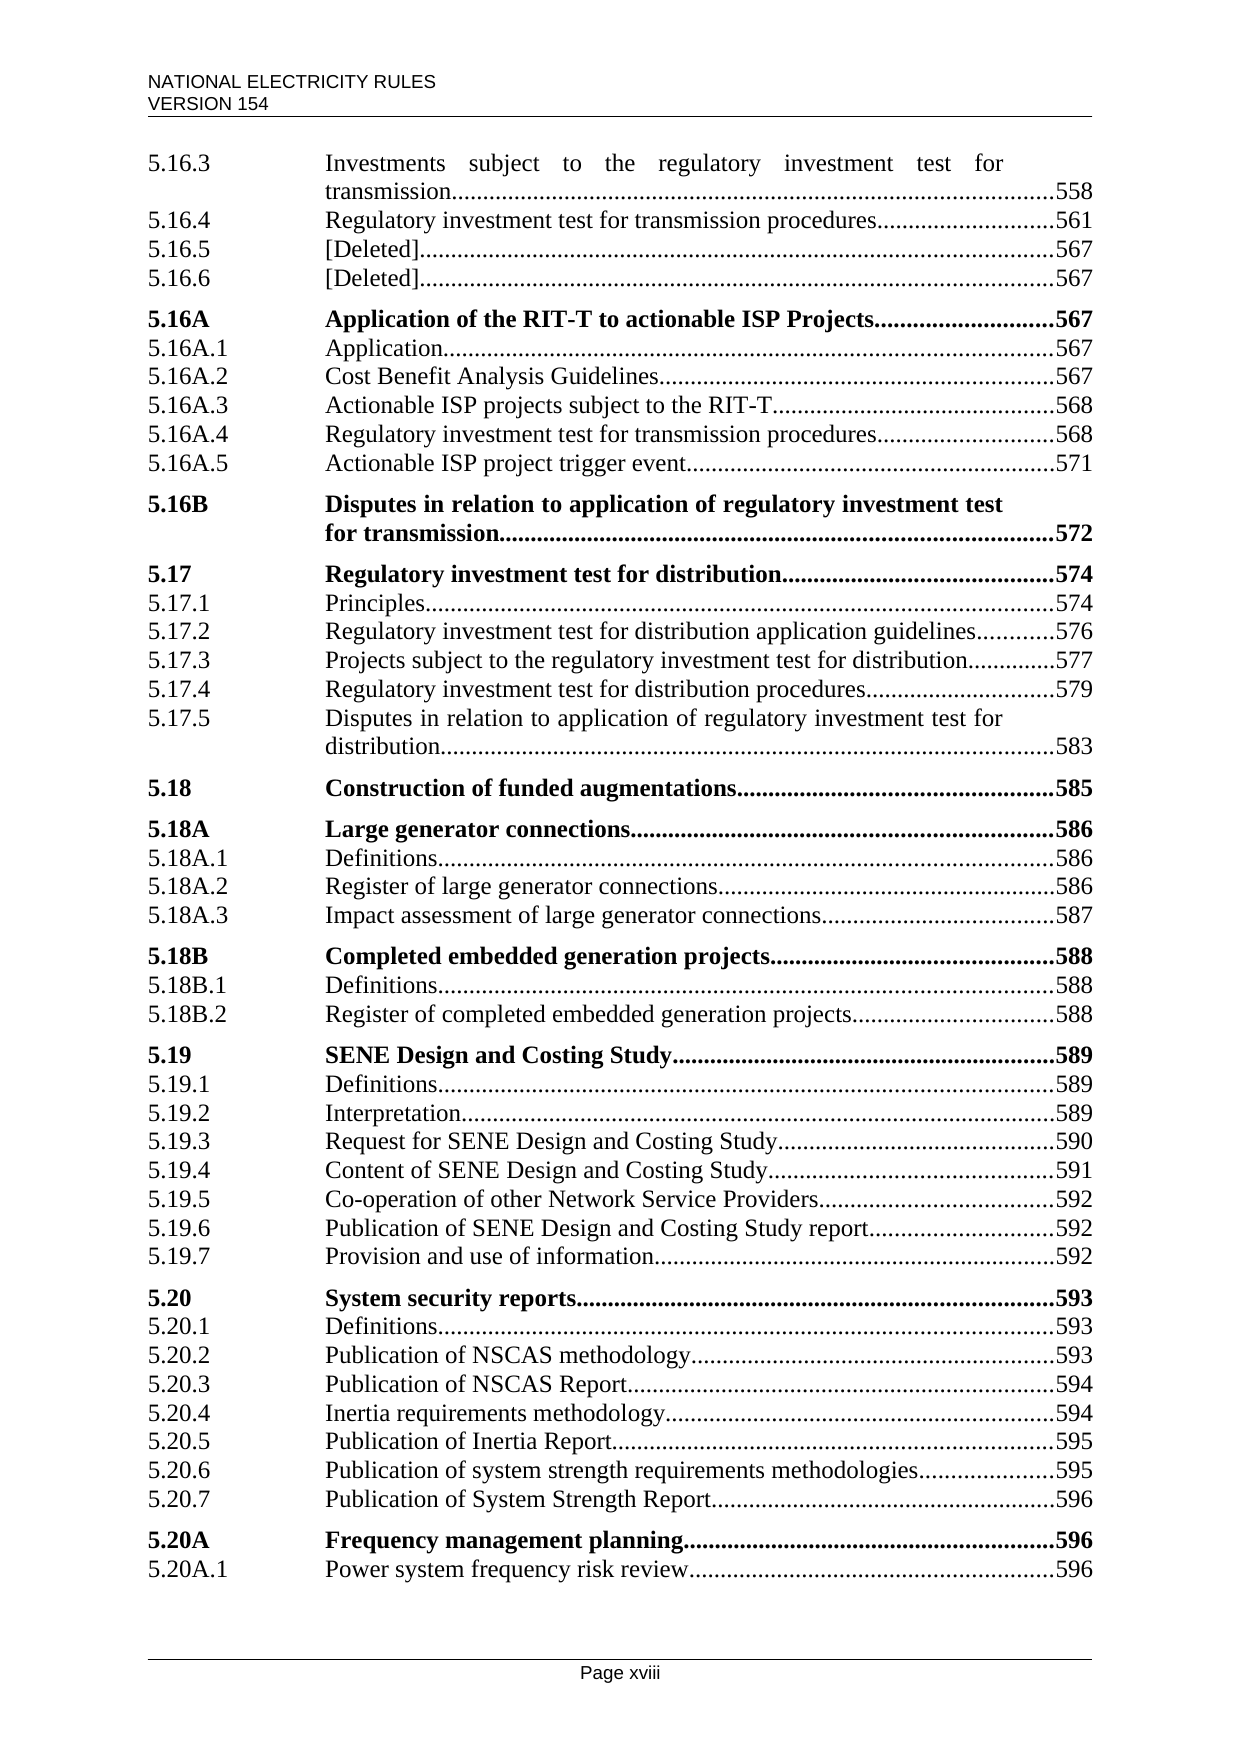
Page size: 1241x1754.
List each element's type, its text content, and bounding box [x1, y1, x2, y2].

text 5.17.5 Disputes in relation to application of regulatory investment test for distribution 583 [148, 703, 1004, 760]
text 5.19.2 Interpretation 589 [148, 1098, 1004, 1126]
text 5.16.6 [Deleted] 567 [148, 263, 1004, 291]
text 5.16.4 Regulatory investment test for transmission procedures 561 [148, 205, 1004, 234]
text 5.17.3 Projects subject to the regulatory investment test for distribution 577 [148, 645, 1004, 674]
text 5.16.5 [Deleted] 567 [148, 234, 1004, 263]
text 5.20.3 Publication of NSCAS Report 594 [148, 1369, 1004, 1398]
text 5.20.7 Publication of System Strength Report 596 [148, 1484, 1004, 1513]
text 5.18B.2 Register of completed embedded generation projects 588 [148, 999, 1004, 1028]
text 5.18B Completed embedded generation projects 588 [148, 941, 1004, 970]
text 5.19.1 Definitions 589 [148, 1069, 1004, 1098]
text 5.19.6 Publication of SENE Design and Costing Study report 592 [148, 1213, 1004, 1241]
text 5.16A.4 Regulatory investment test for transmission procedures 568 [148, 419, 1004, 448]
text 5.18A.2 Register of large generator connections 586 [148, 871, 1004, 900]
text 5.16A Application of the RIT-T to actionable ISP Projects 567 [148, 304, 1004, 333]
text 5.16B Disputes in relation to application of regulatory investment test for transmission 572 [148, 489, 1004, 546]
text 5.20A Frequency management planning 596 [148, 1525, 1004, 1554]
text 5.17.2 Regulatory investment test for distribution application guidelines 576 [148, 616, 1004, 645]
text 5.20.4 Inertia requirements methodology 594 [148, 1398, 1004, 1426]
text 5.20.1 Definitions 593 [148, 1311, 1004, 1340]
text 5.20A.1 Power system frequency risk review 596 [148, 1554, 1004, 1583]
text 5.18A.1 Definitions 586 [148, 843, 1004, 871]
text 5.19.7 Provision and use of information 592 [148, 1241, 1004, 1270]
text 5.16.3 Investments subject to the regulatory investment test for transmission 558 [148, 148, 1004, 205]
text 5.20.6 Publication of system strength requirements methodologies 595 [148, 1455, 1004, 1484]
text 5.17 Regulatory investment test for distribution 574 [148, 559, 1004, 588]
text 5.19.3 Request for SENE Design and Costing Study 590 [148, 1126, 1004, 1155]
text 5.18 Construction of funded augmentations 585 [148, 773, 1004, 801]
text 5.20 System security reports 593 [148, 1283, 1004, 1311]
text 5.20.5 Publication of Inertia Report 595 [148, 1426, 1004, 1455]
text 5.17.4 Regulatory investment test for distribution procedures 579 [148, 674, 1004, 703]
text 5.17.1 Principles 574 [148, 588, 1004, 616]
text 5.19.4 Content of SENE Design and Costing Study 591 [148, 1155, 1004, 1184]
text 5.19.5 Co-operation of other Network Service Providers 592 [148, 1184, 1004, 1213]
text 5.18A Large generator connections 586 [148, 814, 1004, 843]
text 5.16A.1 Application 567 [148, 333, 1004, 361]
text 5.16A.3 Actionable ISP projects subject to the RIT-T 568 [148, 390, 1004, 419]
text 5.18A.3 Impact assessment of large generator connections 587 [148, 900, 1004, 929]
text 5.18B.1 Definitions 588 [148, 970, 1004, 999]
text 5.19 SENE Design and Costing Study 589 [148, 1040, 1004, 1069]
text 5.16A.2 Cost Benefit Analysis Guidelines 567 [148, 361, 1004, 390]
text 5.16A.5 Actionable ISP project trigger event 571 [148, 448, 1004, 476]
text 5.20.2 Publication of NSCAS methodology 593 [148, 1340, 1004, 1369]
